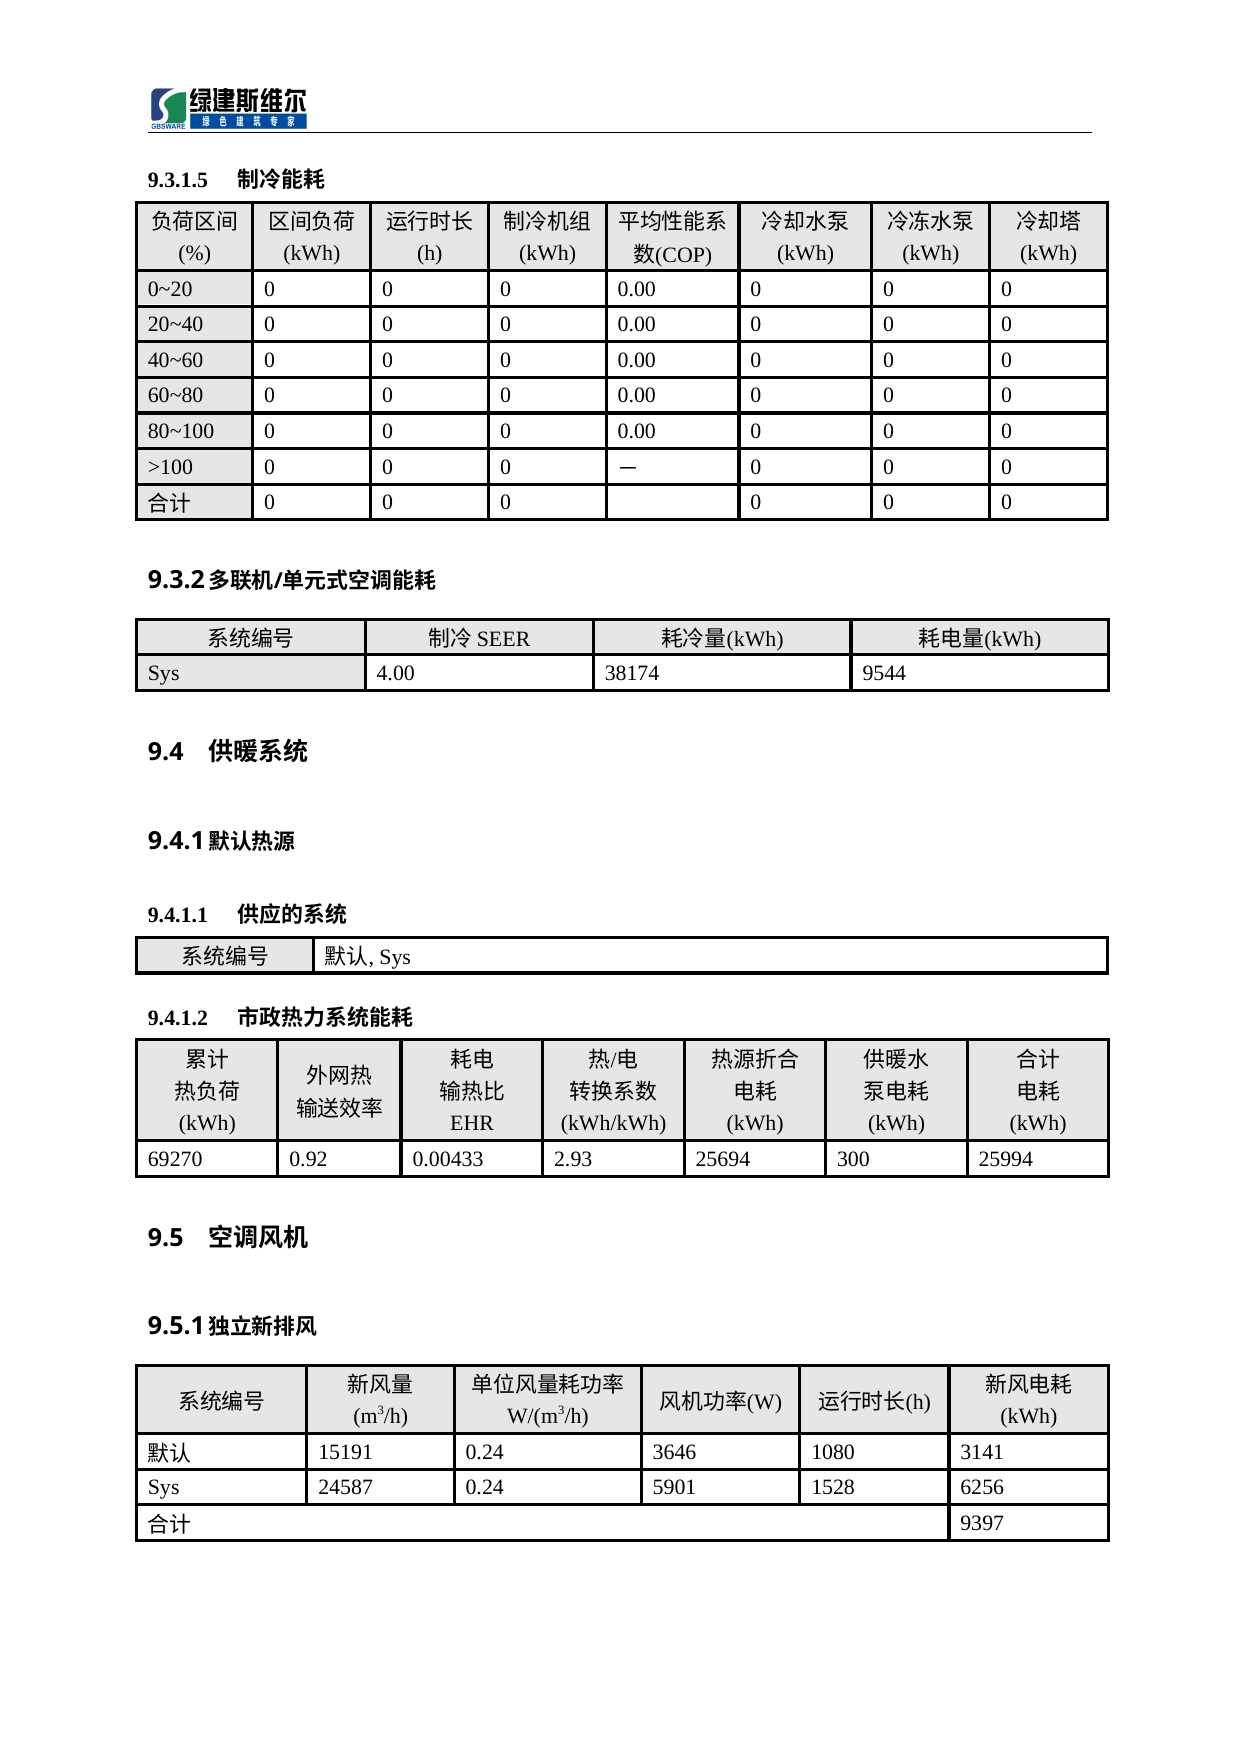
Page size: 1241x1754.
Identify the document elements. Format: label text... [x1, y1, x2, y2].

table_cell 0 [372, 272, 487, 304]
subtitle 制冷能耗 [148, 162, 1092, 194]
table_header 新风电耗(kWh) [951, 1367, 1107, 1432]
table_header 冷却塔 (kWh) [991, 204, 1106, 269]
table_cell 0 [490, 308, 605, 340]
table_header 冷却水泵 (kWh) [741, 204, 870, 269]
table_cell 0 [254, 415, 369, 447]
table_cell 0.00433 [403, 1142, 541, 1174]
table_cell 2.93 [544, 1142, 683, 1174]
subtitle 独立新排风 [148, 1293, 1092, 1358]
table_cell Sys [138, 1471, 305, 1503]
table_cell 0 [873, 343, 988, 376]
table_cell 3141 [951, 1435, 1107, 1468]
table_header 冷冻水泵 (kWh) [873, 204, 988, 269]
table_cell 0.00 [608, 343, 737, 376]
table_cell 0 [741, 308, 870, 340]
table_header 系统编号 [138, 1367, 305, 1432]
table_header 累计 热负荷 (kWh) [138, 1041, 276, 1139]
table_cell 40~60 [138, 343, 251, 376]
table_cell 0 [873, 415, 988, 447]
subtitle 空调风机 [148, 1203, 1092, 1268]
table_cell 0 [372, 415, 487, 447]
subtitle 默认热源 [148, 807, 1092, 872]
table_header 外网热 输送效率 [279, 1041, 399, 1139]
table_cell 0 [254, 272, 369, 304]
table_header 耗电量(kWh) [853, 621, 1107, 653]
table_cell 0 [372, 450, 487, 483]
table_header 运行时长(h) [801, 1367, 947, 1432]
table_cell 0 [741, 486, 870, 518]
table_cell 0 [254, 308, 369, 340]
table_cell 25994 [969, 1142, 1107, 1174]
table_cell 0 [741, 415, 870, 447]
table_header 热源折合 电耗 (kWh) [686, 1041, 824, 1139]
table_cell 0 [873, 272, 988, 304]
table_cell 69270 [138, 1142, 276, 1174]
table_cell 0.24 [456, 1435, 640, 1468]
table_cell － [608, 450, 737, 483]
table_cell 0 [372, 486, 487, 518]
table_cell 38174 [595, 656, 849, 689]
table_cell [608, 486, 737, 518]
table_cell 0 [991, 379, 1106, 411]
table_cell 0.92 [279, 1142, 399, 1174]
table_header 制冷机组 (kWh) [490, 204, 605, 269]
table_cell 0.00 [608, 415, 737, 447]
table_cell 15191 [308, 1435, 453, 1468]
table_header 风机功率(W) [643, 1367, 798, 1432]
table_cell 0 [991, 450, 1106, 483]
table_cell 0 [873, 486, 988, 518]
table_header 新风量 (m3/h) [308, 1367, 453, 1432]
table_cell 60~80 [138, 379, 251, 411]
table_header 系统编号 [138, 939, 312, 971]
table_cell 1528 [801, 1471, 947, 1503]
table_header 平均性能系数(COP) [608, 204, 737, 269]
table_cell 0.24 [456, 1471, 640, 1503]
table_cell 9397 [951, 1506, 1107, 1539]
table_cell 0 [741, 450, 870, 483]
table_cell 0 [991, 272, 1106, 304]
table_cell 0 [254, 450, 369, 483]
table_cell 1080 [801, 1435, 947, 1468]
table_cell 默认 [138, 1435, 305, 1468]
table_cell Sys [138, 656, 364, 689]
table_cell 0 [490, 272, 605, 304]
table_cell 0 [873, 379, 988, 411]
table_cell 0 [372, 308, 487, 340]
table_cell 0 [991, 486, 1106, 518]
table_cell >100 [138, 450, 251, 483]
table_cell 0 [873, 450, 988, 483]
table_header 负荷区间 (%) [138, 204, 251, 269]
table_cell 24587 [308, 1471, 453, 1503]
subtitle 市政热力系统能耗 [148, 999, 1092, 1032]
table_cell 0 [490, 343, 605, 376]
table_header 供暖水 泵电耗 (kWh) [827, 1041, 966, 1139]
table_header 系统编号 [138, 621, 364, 653]
subtitle 供应的系统 [148, 897, 1092, 929]
table_cell 0 [490, 379, 605, 411]
table_cell 0 [254, 486, 369, 518]
table_cell 0 [991, 308, 1106, 340]
table_cell 合计 [138, 1506, 947, 1539]
subtitle 供暖系统 [148, 717, 1092, 782]
table_cell 9544 [853, 656, 1107, 689]
table_cell 0 [254, 379, 369, 411]
table_header 区间负荷 (kWh) [254, 204, 369, 269]
table_cell 0 [741, 272, 870, 304]
table_cell 25694 [686, 1142, 824, 1174]
table_cell 0 [490, 450, 605, 483]
table_header 单位风量耗功率 W/(m3/h) [456, 1367, 640, 1432]
picture [147, 88, 308, 130]
table_cell 合计 [138, 486, 251, 518]
table_cell 20~40 [138, 308, 251, 340]
table_cell 6256 [951, 1471, 1107, 1503]
table_cell 0 [490, 486, 605, 518]
table_cell 0 [490, 415, 605, 447]
subtitle 多联机/单元式空调能耗 [148, 546, 1092, 611]
table_header 热/电 转换系数 (kWh/kWh) [544, 1041, 683, 1139]
table_header 运行时长(h) [372, 204, 487, 269]
table_header 耗冷量(kWh) [595, 621, 849, 653]
table_cell 0 [741, 379, 870, 411]
table_cell 0 [254, 343, 369, 376]
table_cell 4.00 [367, 656, 592, 689]
table_header 耗电 输热比 EHR [403, 1041, 541, 1139]
table_header 制冷SEER [367, 621, 592, 653]
table_cell 0 [991, 415, 1106, 447]
table_cell 0 [991, 343, 1106, 376]
table_cell 300 [827, 1142, 966, 1174]
table_header 合计 电耗 (kWh) [969, 1041, 1107, 1139]
table_cell 0 [741, 343, 870, 376]
table_cell 0 [372, 379, 487, 411]
table_cell 0 [372, 343, 487, 376]
table_cell 0 [873, 308, 988, 340]
table_cell 3646 [643, 1435, 798, 1468]
table_cell 0.00 [608, 308, 737, 340]
table_cell 0.00 [608, 379, 737, 411]
table_cell 80~100 [138, 415, 251, 447]
table_cell 0.00 [608, 272, 737, 304]
table_header 默认, Sys [315, 939, 1106, 971]
table_cell 5901 [643, 1471, 798, 1503]
table_cell 0~20 [138, 272, 251, 304]
